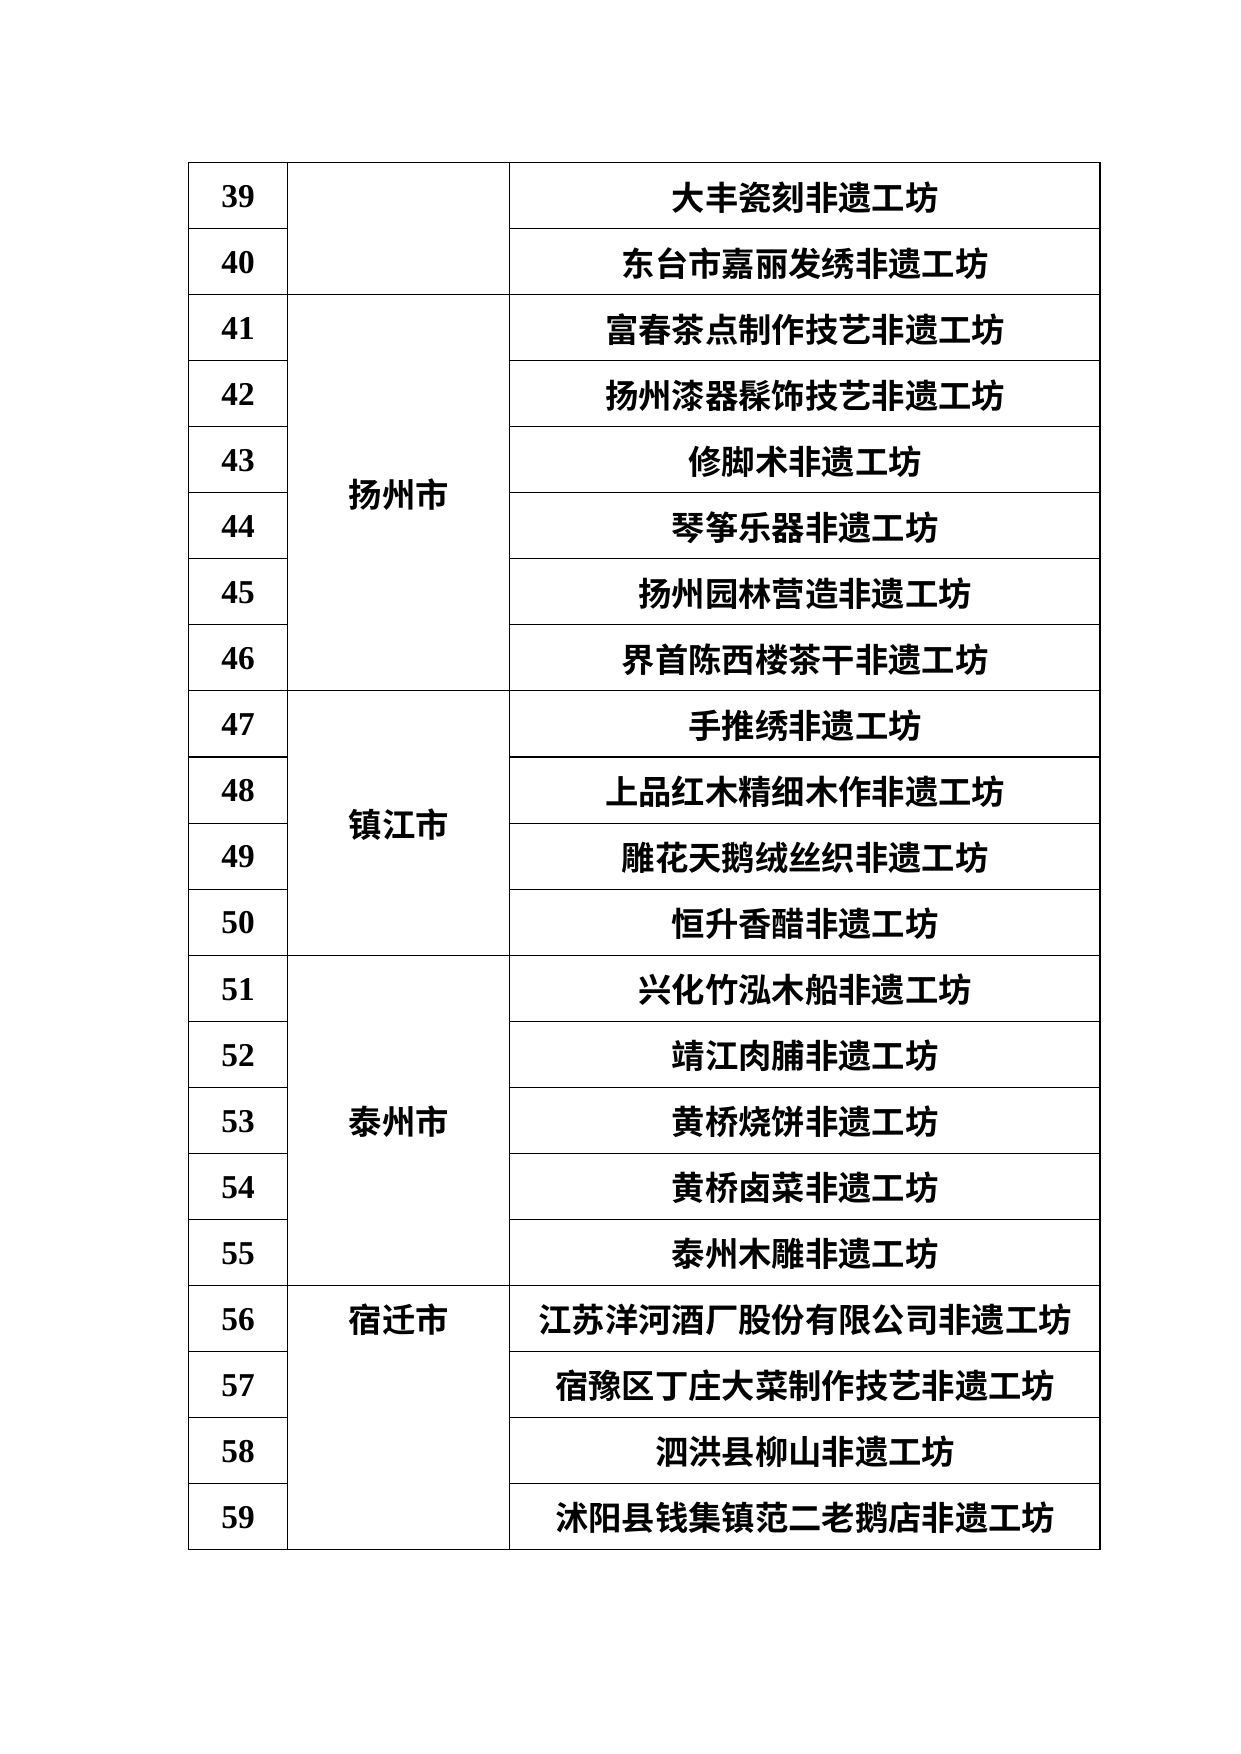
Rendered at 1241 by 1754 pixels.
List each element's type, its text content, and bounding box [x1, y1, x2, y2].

table_cell 41 [189, 295, 287, 360]
table_cell 53 [189, 1088, 287, 1153]
table_cell 泰州木雕非遗工坊 [510, 1220, 1099, 1285]
table_cell 泗洪县柳山非遗工坊 [510, 1418, 1099, 1483]
table_cell 沭阳县钱集镇范二老鹅店非遗工坊 [510, 1484, 1099, 1549]
table_cell 扬州漆器髹饰技艺非遗工坊 [510, 361, 1099, 426]
table_cell 东台市嘉丽发绣非遗工坊 [510, 229, 1099, 294]
table_cell 57 [189, 1352, 287, 1417]
table_cell 宿迁市 [288, 1286, 509, 1549]
table_cell 镇江市 [288, 691, 509, 954]
table_cell 恒升香醋非遗工坊 [510, 890, 1099, 954]
table_cell 47 [189, 691, 287, 756]
table_cell 江苏洋河酒厂股份有限公司非遗工坊 [510, 1286, 1099, 1351]
table_cell 修脚术非遗工坊 [510, 427, 1099, 492]
table_cell 黄桥烧饼非遗工坊 [510, 1088, 1099, 1153]
table_cell 宿豫区丁庄大菜制作技艺非遗工坊 [510, 1352, 1099, 1417]
table_cell 44 [189, 493, 287, 558]
table_cell 40 [189, 229, 287, 294]
table_cell 兴化竹泓木船非遗工坊 [510, 956, 1099, 1021]
table_cell 界首陈西楼茶干非遗工坊 [510, 625, 1099, 690]
table_cell 琴筝乐器非遗工坊 [510, 493, 1099, 558]
table_cell 43 [189, 427, 287, 492]
table_cell 58 [189, 1418, 287, 1483]
table_cell 51 [189, 956, 287, 1021]
table_cell 大丰瓷刻非遗工坊 [510, 163, 1099, 228]
table_cell 泰州市 [288, 956, 509, 1285]
table_cell 45 [189, 559, 287, 624]
table_cell 黄桥卤菜非遗工坊 [510, 1154, 1099, 1219]
table_cell 52 [189, 1022, 287, 1087]
table_cell 手推绣非遗工坊 [510, 691, 1099, 756]
table_cell 靖江肉脯非遗工坊 [510, 1022, 1099, 1087]
table_cell 46 [189, 625, 287, 690]
table_cell 50 [189, 890, 287, 954]
table_cell 49 [189, 824, 287, 888]
table_cell 56 [189, 1286, 287, 1351]
table_cell 59 [189, 1484, 287, 1549]
table_cell 雕花天鹅绒丝织非遗工坊 [510, 824, 1099, 888]
table_cell 富春茶点制作技艺非遗工坊 [510, 295, 1099, 360]
table_cell 48 [189, 758, 287, 822]
table_cell 扬州园林营造非遗工坊 [510, 559, 1099, 624]
table_cell 上品红木精细木作非遗工坊 [510, 758, 1099, 822]
table_cell 55 [189, 1220, 287, 1285]
table_cell 42 [189, 361, 287, 426]
table_cell 54 [189, 1154, 287, 1219]
table_cell 39 [189, 163, 287, 228]
table_cell 扬州市 [288, 295, 509, 690]
